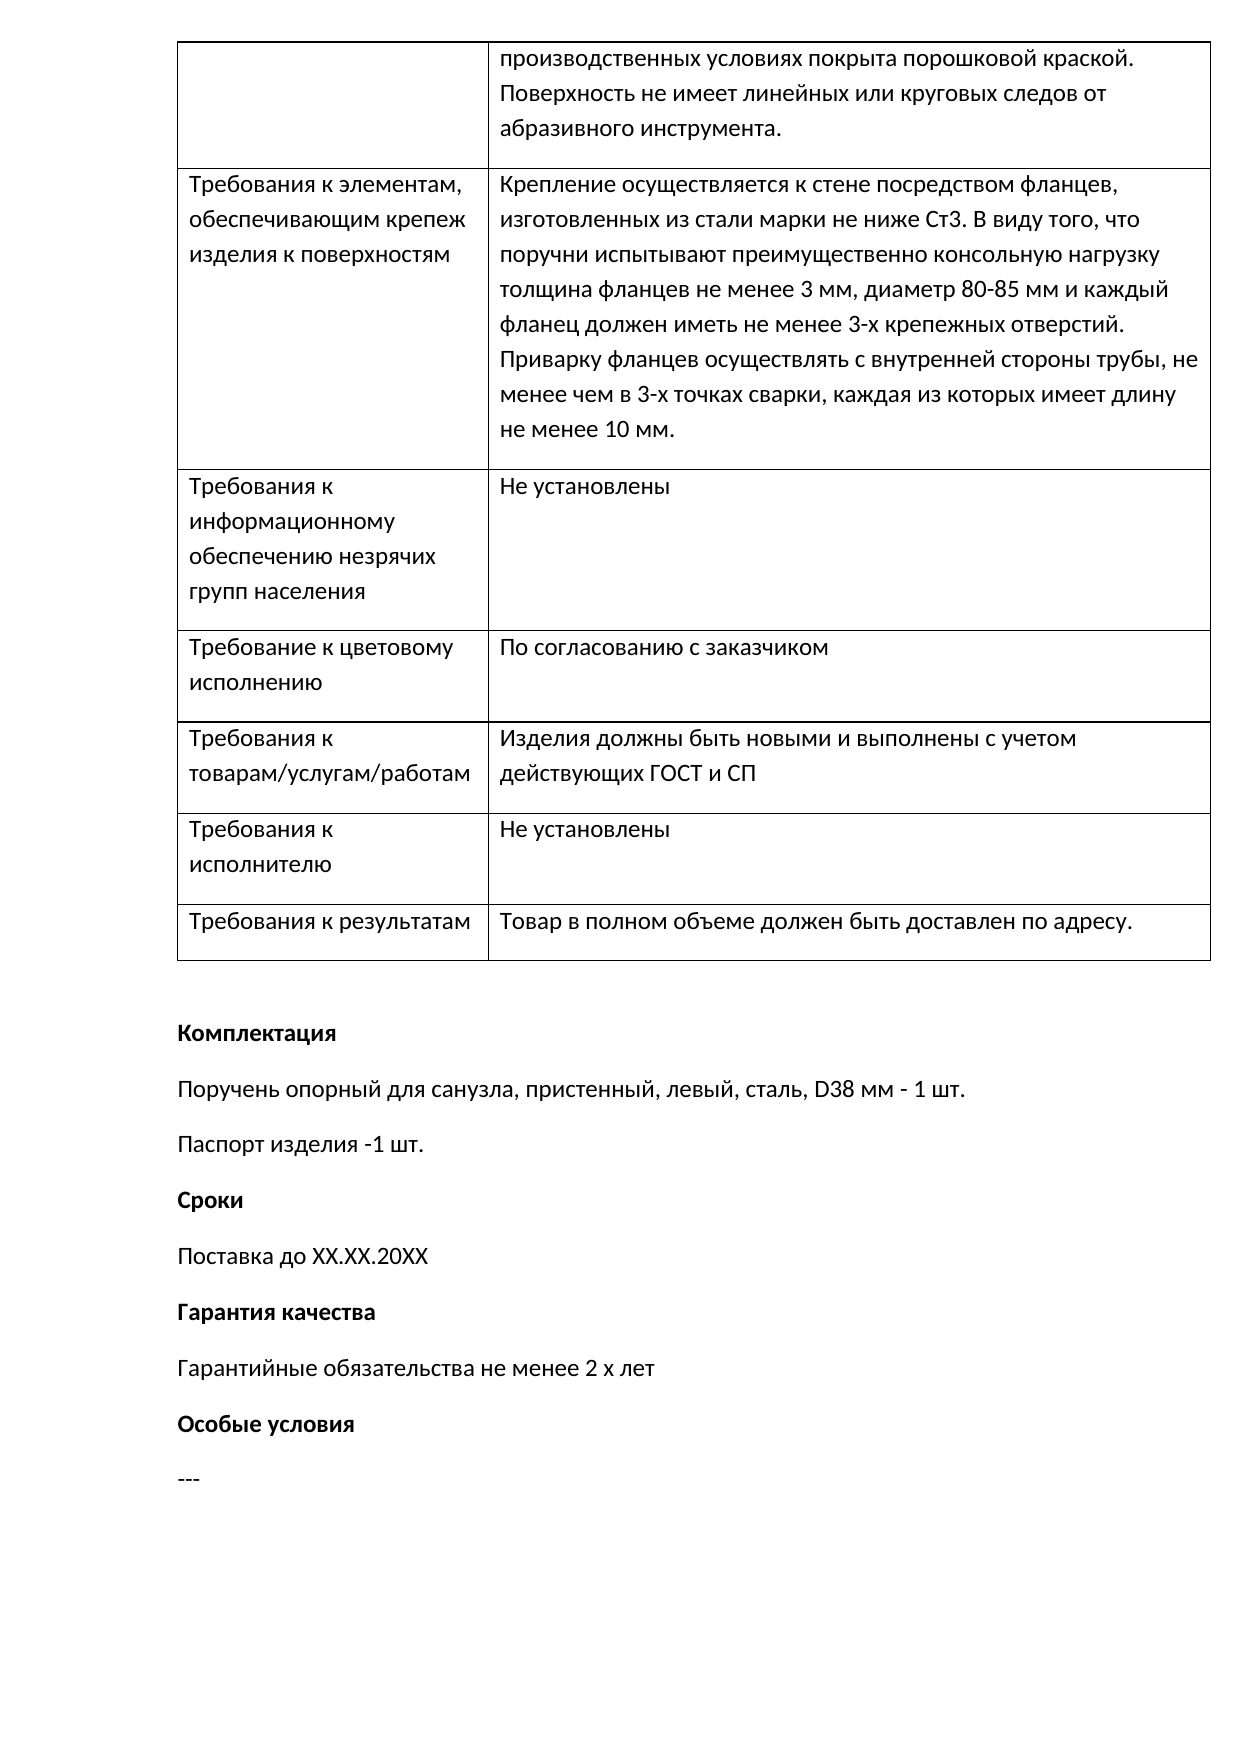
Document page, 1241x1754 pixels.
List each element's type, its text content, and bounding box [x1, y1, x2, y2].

text Особые условия [177, 1408, 1152, 1438]
text Сроки [177, 1184, 1152, 1215]
text Паспорт изделия -1 шт. [177, 1129, 1152, 1159]
table_cell Товар в полном объеме должен быть доставлен по адресу. [489, 905, 1210, 960]
table_cell Требования к результатам [178, 905, 488, 960]
table_cell Требования к элементам, обеспечивающим крепеж изделия к поверхностям [178, 169, 488, 469]
text --- [177, 1464, 1152, 1494]
table_cell Не установлены [489, 470, 1210, 630]
table_cell Требование к цветовому исполнению [178, 631, 488, 721]
table_cell Требования к исполнителю [178, 814, 488, 904]
table_cell Изделия должны быть новыми и выполнены с учетом действующих ГОСТ и СП [489, 723, 1210, 813]
table_cell Требования к товарам/услугам/работам [178, 723, 488, 813]
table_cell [489, 43, 1210, 168]
table_cell По согласованию с заказчиком [489, 631, 1210, 721]
text Гарантийные обязательства не менее 2 х лет [177, 1352, 1152, 1382]
table_cell Крепление осуществляется к стене посредством фланцев, изготовленных из стали марки не ниже Ст3. В виду того, что поручни испытывают преимущественно консольную нагрузку толщина фланцев не менее 3 мм, диаметр 80-85 мм и каждый фланец должен иметь не менее 3-х крепежных отверстий. Приварку фланцев осуществлять с внутренней стороны трубы, не менее чем в 3-х точках сварки, каждая из которых имеет длину не менее 10 мм. [489, 169, 1210, 469]
text Поставка до ХХ.ХХ.20ХХ [177, 1240, 1152, 1271]
text Поручень опорный для санузла, пристенный, левый, сталь, D38 мм - 1 шт. [177, 1073, 1152, 1103]
table_cell Требования к информационному обеспечению незрячих групп населения [178, 470, 488, 630]
text Комплектация [177, 1017, 1152, 1047]
text Гарантия качества [177, 1296, 1152, 1327]
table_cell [178, 43, 488, 168]
table_cell Не установлены [489, 814, 1210, 904]
